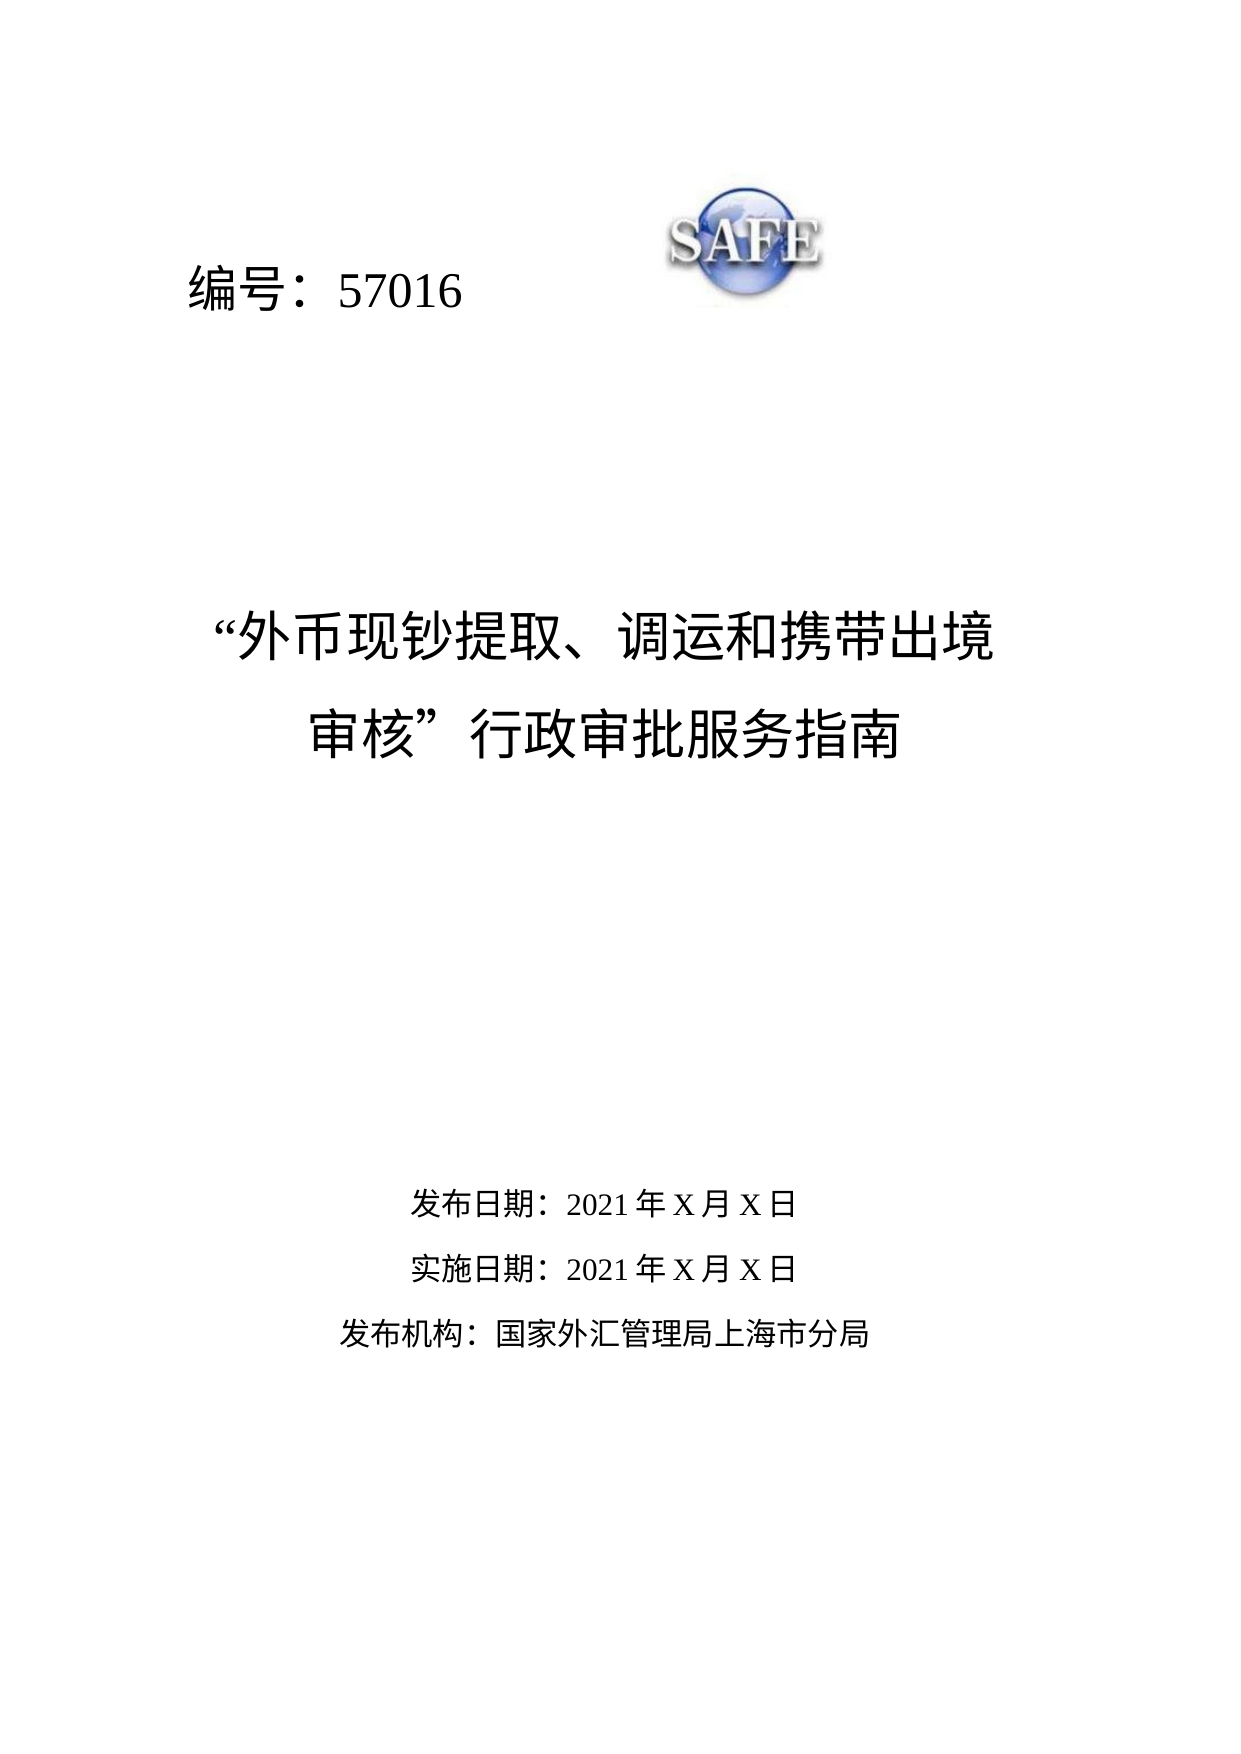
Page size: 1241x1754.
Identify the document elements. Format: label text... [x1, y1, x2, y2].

text 编号：57016 [187, 162, 1021, 324]
text “外币现钞提取、调运和携带出境 [187, 584, 1021, 682]
text 审核”行政审批服务指南 [187, 682, 1021, 779]
text 发布机构：国家外汇管理局上海市分局 [187, 1299, 1021, 1364]
picture [650, 161, 832, 308]
text 发布日期：2021年X月X日 [187, 1169, 1021, 1234]
text 实施日期：2021年X月X日 [187, 1234, 1021, 1299]
